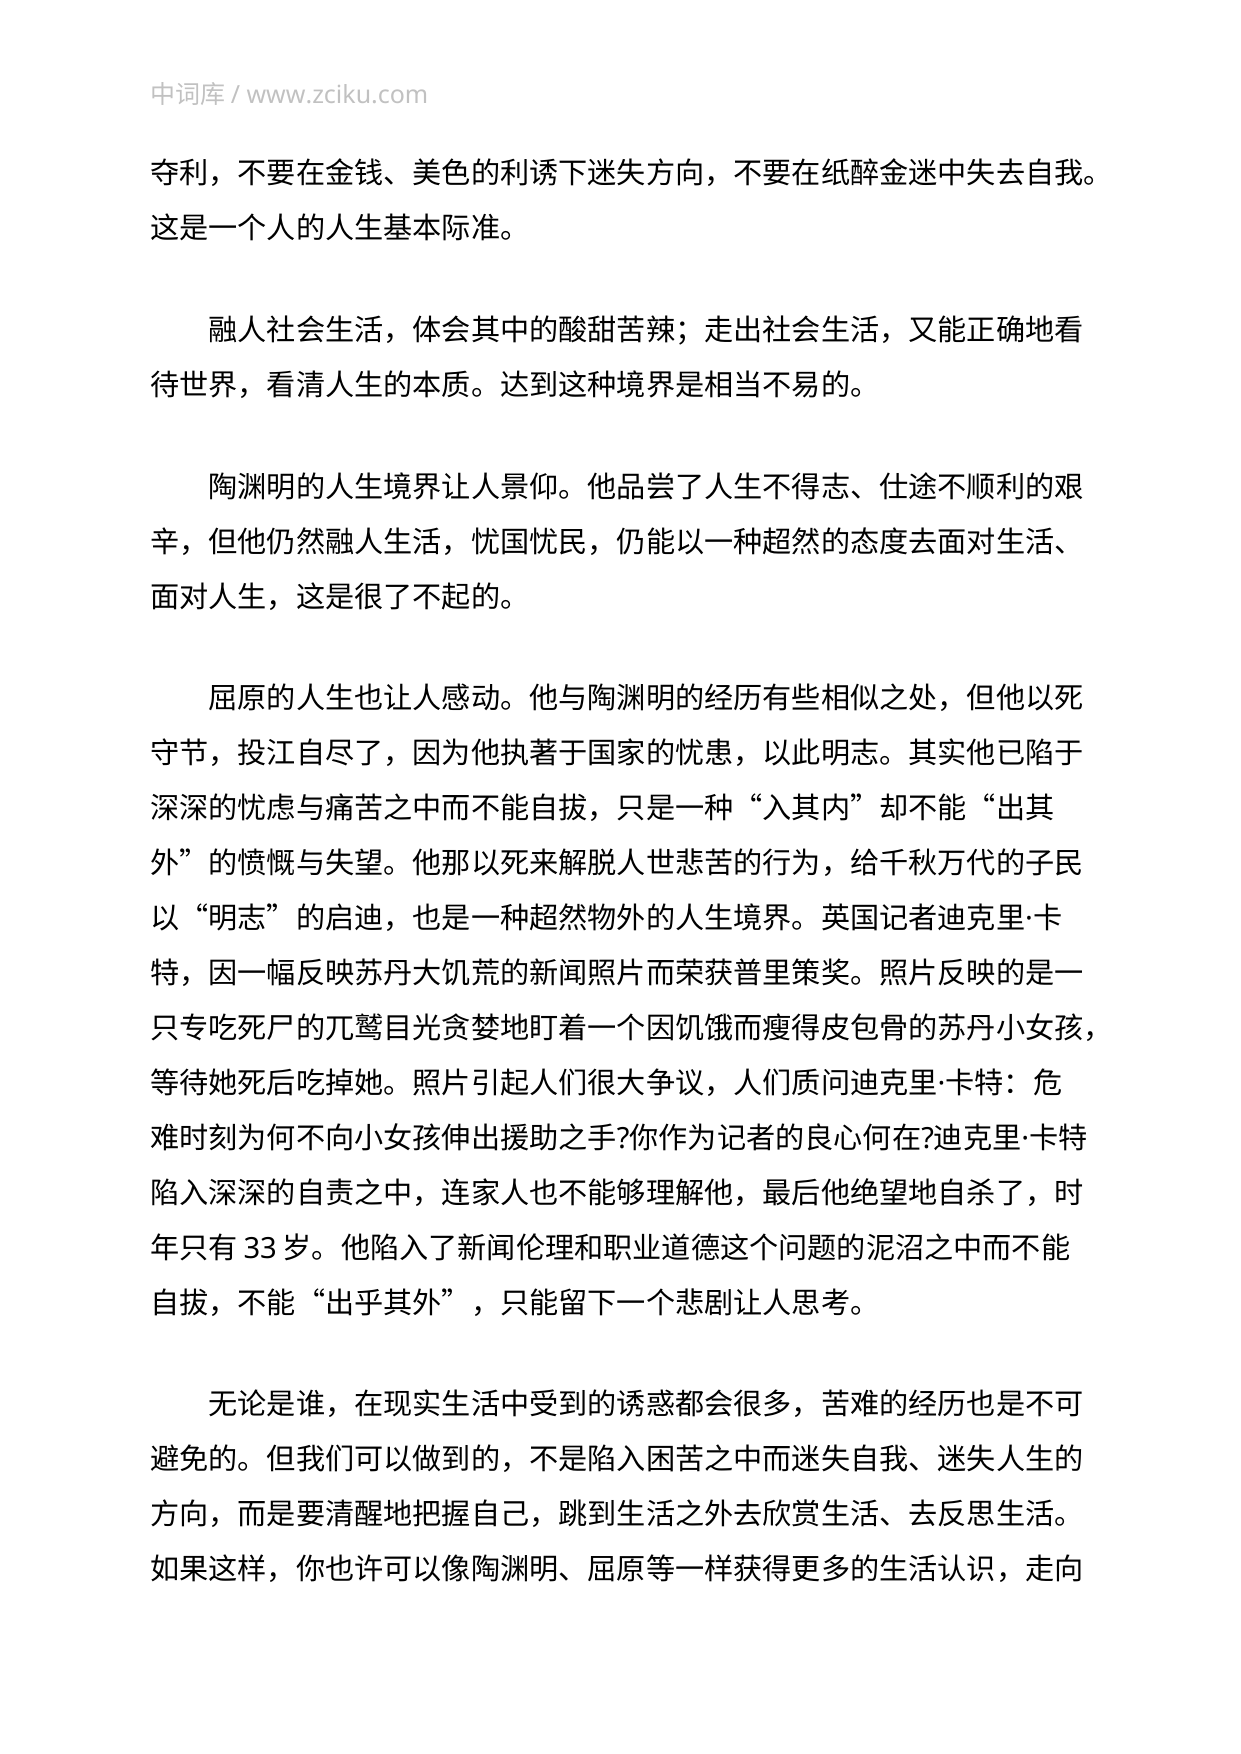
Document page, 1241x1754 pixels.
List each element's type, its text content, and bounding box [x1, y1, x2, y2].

text 融人社会生活，体会其中的酸甜苦辣；走出社会生活，又能正确地看待世界，看清人生的本质。达到这种境界是相当不易的。 [150, 307, 1090, 404]
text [150, 150, 1090, 247]
text 陶渊明的人生境界让人景仰。他品尝了人生不得志、仕途不顺利的艰辛，但他仍然融人生活，忧国忧民，仍能以一种超然的态度去面对生活、面对人生，这是很了不起的。 [150, 463, 1090, 615]
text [150, 1381, 1090, 1588]
text 屈原的人生也让人感动。他与陶渊明的经历有些相似之处，但他以死守节，投江自尽了，因为他执著于国家的忧患，以此明志。其实他已陷于深深的忧虑与痛苦之中而不能自拔，只是一种“入其内”却不能“出其外”的愤慨与失望。他那以死来解脱人世悲苦的行为，给千秋万代的子民以“明志”的启迪，也是一种超然物外的人生境界。英国记者迪克里·卡特，因一幅反映苏丹大饥荒的新闻照片而荣获普里策奖。照片反映的是一只专吃死尸的兀鹫目光贪婪地盯着一个因饥饿而瘦得皮包骨的苏丹小女孩，等待她死后吃掉她。照片引起人们很大争议，人们质问迪克里·卡特：危难时刻为何不向小女孩伸出援助之手?你作为记者的良心何在?迪克里·卡特陷入深深的自责之中，连家人也不能够理解他，最后他绝望地自杀了，时年只有33岁。他陷入了新闻伦理和职业道德这个问题的泥沼之中而不能自拔，不能“出乎其外”，只能留下一个悲剧让人思考。 [150, 675, 1090, 1321]
